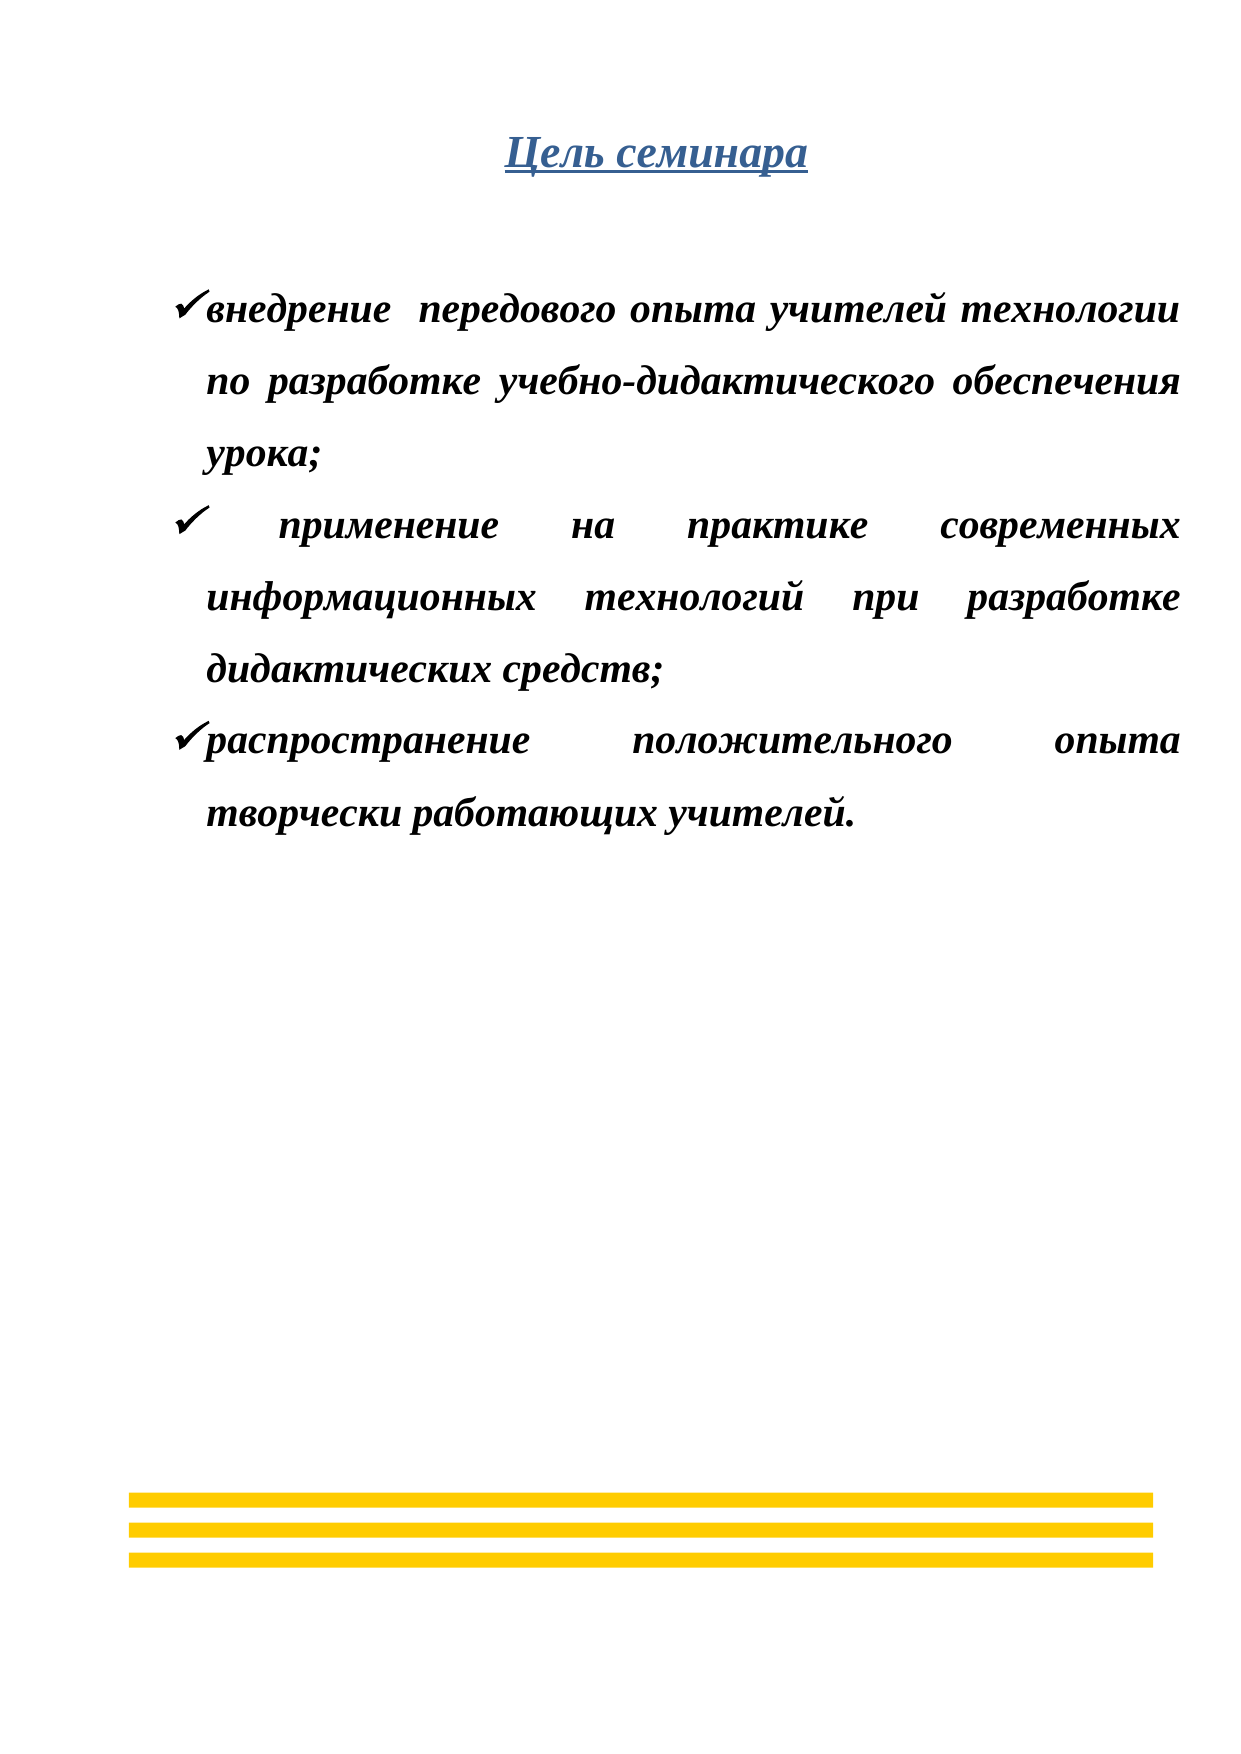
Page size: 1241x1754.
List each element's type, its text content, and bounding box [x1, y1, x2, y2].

text Цель семинара [131, 124, 1181, 177]
list внедрение передового опыта учителей технологии по разработке учебно-дидактического обеспечения урока; [169, 283, 1181, 475]
list применение на практике современных информационных технологий при разработке дидактических средств; [169, 499, 1181, 691]
list распространение положительного опыта творчески работающих учителей. [169, 715, 1181, 835]
